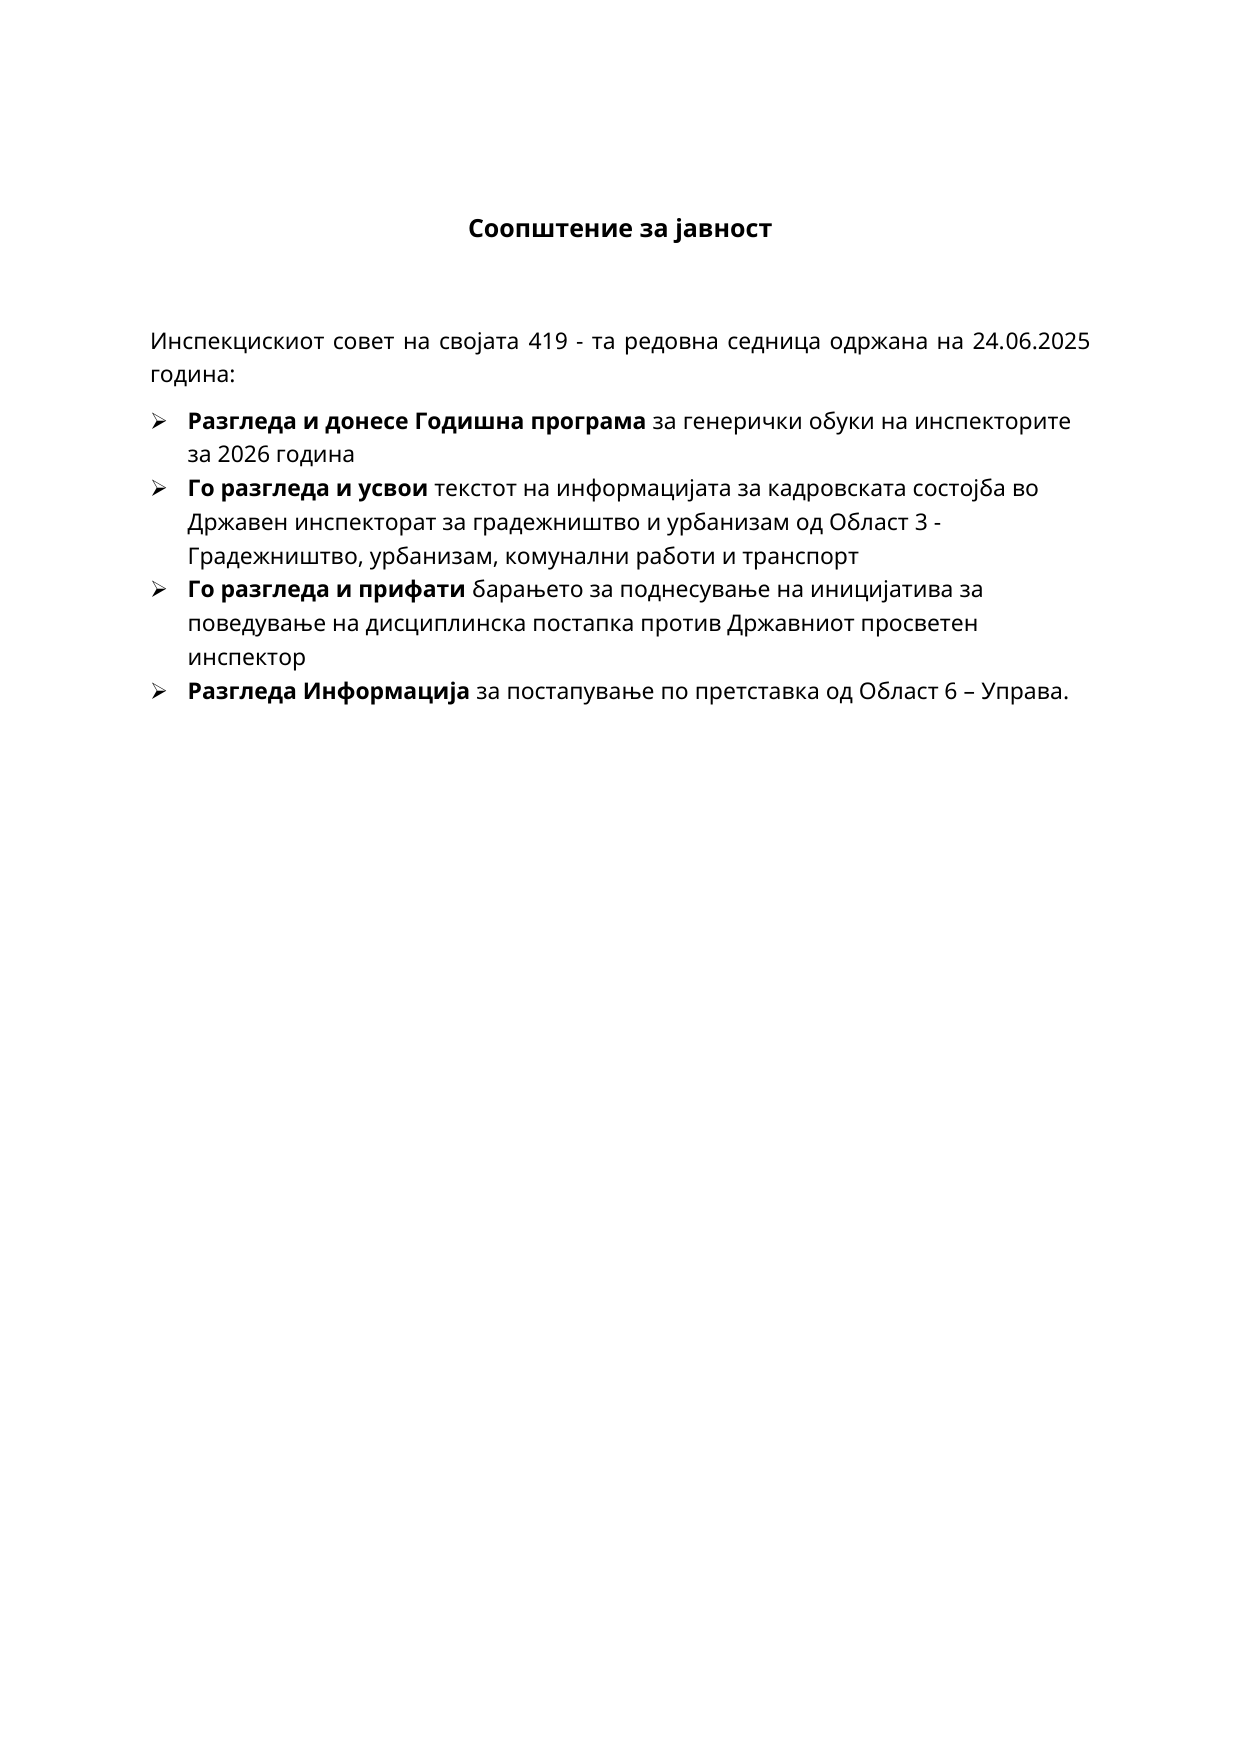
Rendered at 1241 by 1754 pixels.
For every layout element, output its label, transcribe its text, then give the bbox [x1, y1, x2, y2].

list Го разгледа и усвои текстот на информацијата за кадровската состојба во Државен инспекторат за градежништво и урбанизам од Област 3 - Градежништво, урбанизам, комунални работи и транспорт [150, 472, 1090, 571]
list Разгледа Информација за постапување по претставка од Област 6 – Управа. [150, 675, 1090, 706]
list Разгледа и донесе Годишна програма за генерички обуки на инспекторите за 2026 година [150, 405, 1090, 470]
list Го разгледа и прифати барањето за поднесување на иницијатива за поведување на дисциплинска постапка против Државниот просветен инспектор [150, 573, 1090, 672]
text Инспекцискиот совет на својата 419 - та редовна седница одржана на 24.06.2025 година: [150, 325, 1090, 390]
text Соопштение за јавност [150, 211, 1090, 245]
